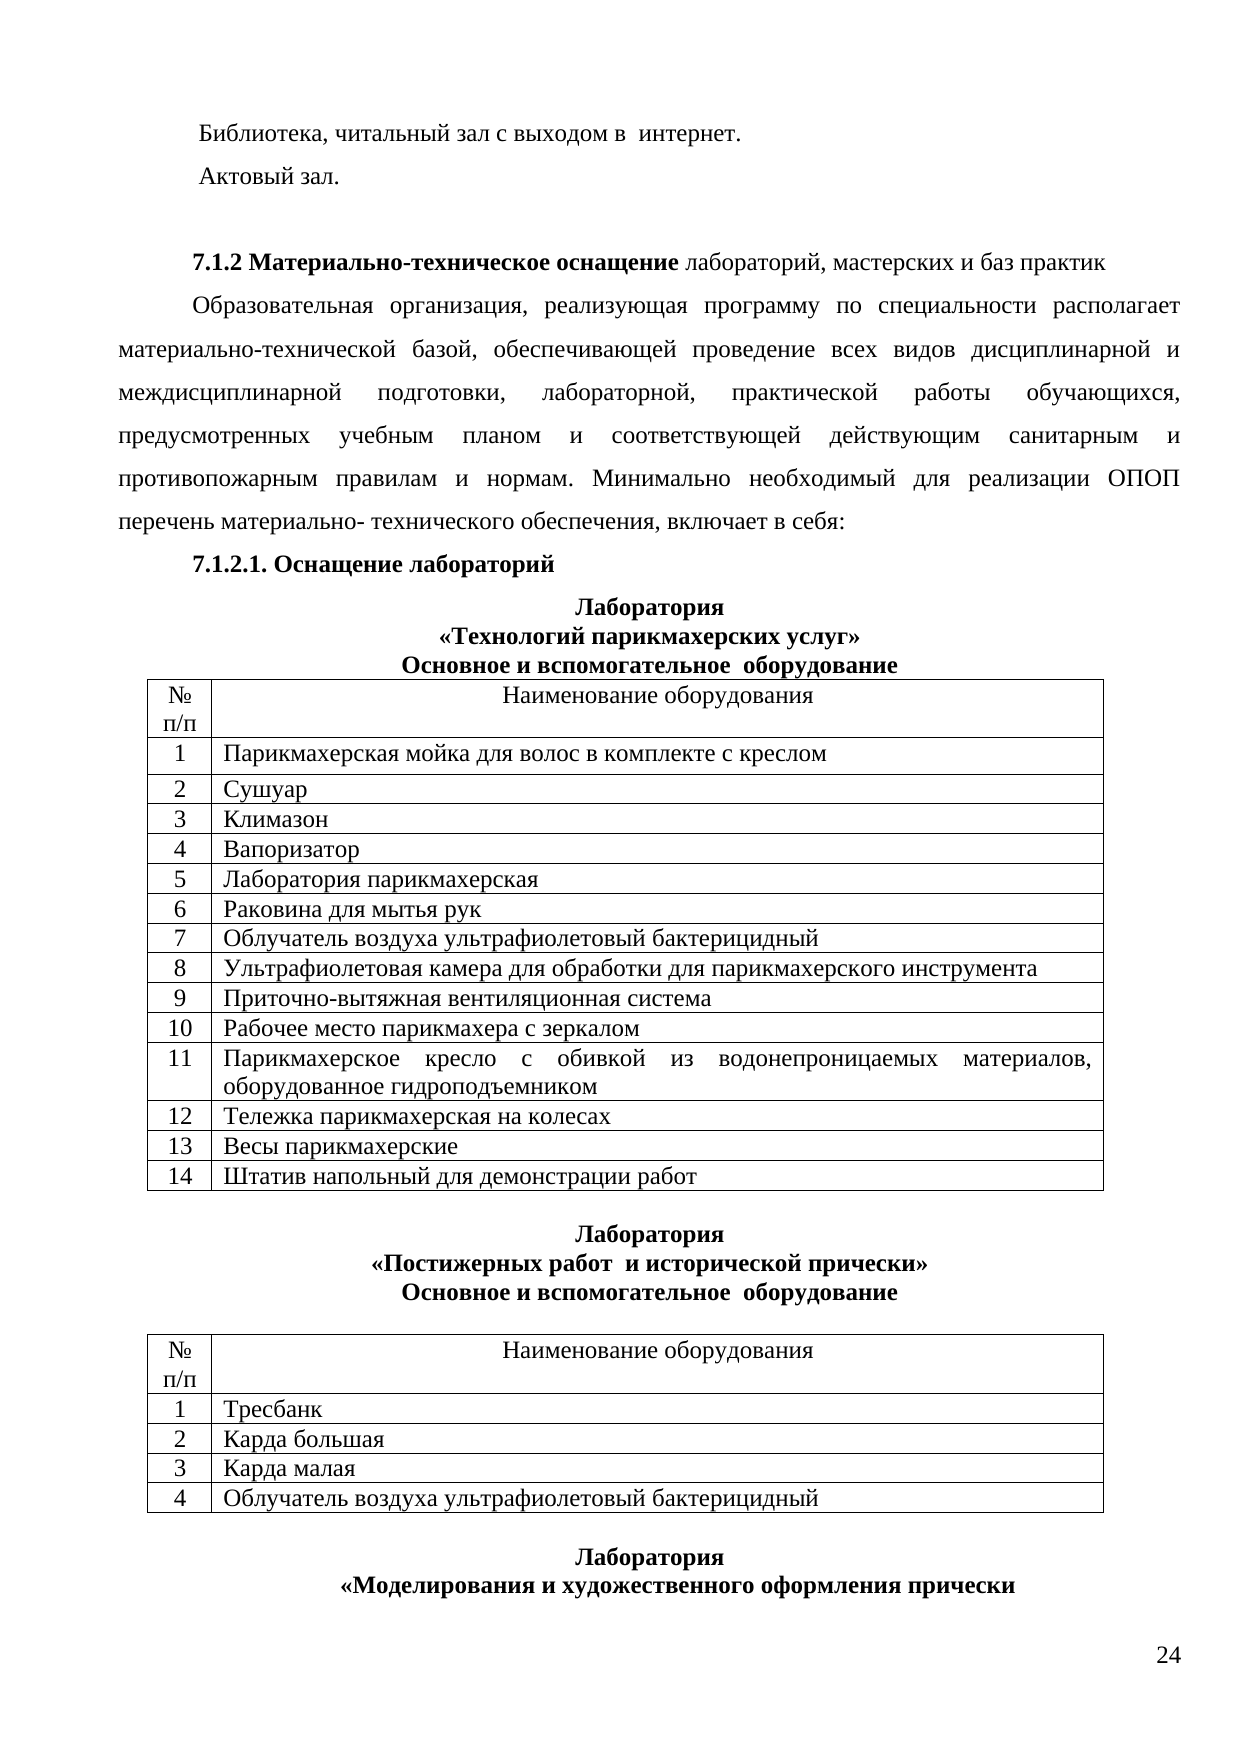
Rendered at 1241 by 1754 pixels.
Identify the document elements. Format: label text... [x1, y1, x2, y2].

table_cell Карда большая [212, 1424, 1103, 1452]
table_cell Парикмахерская мойка для волос в комплекте с креслом [212, 738, 1103, 773]
table_cell 10 [148, 1013, 211, 1042]
table_cell Карда малая [212, 1454, 1103, 1482]
table_cell Раковина для мытья рук [212, 894, 1103, 922]
text Актовый зал. [118, 161, 1181, 190]
table_cell Весы парикмахерские [212, 1131, 1103, 1160]
text «Технологий парикмахерских услуг» [118, 621, 1181, 650]
table_cell 4 [148, 1483, 211, 1512]
text Основное и вспомогательное оборудование [118, 650, 1181, 679]
table_cell Приточно-вытяжная вентиляционная система [212, 983, 1103, 1012]
text Лаборатория [118, 1542, 1181, 1571]
table_cell Ультрафиолетовая камера для обработки для парикмахерского инструмента [212, 953, 1103, 982]
table_header Наименование оборудования [212, 1335, 1103, 1393]
table_cell 8 [148, 953, 211, 982]
table_header № п/п [148, 1335, 211, 1393]
table_cell 7 [148, 924, 211, 952]
text «Моделирования и художественного оформления прически [118, 1571, 1181, 1599]
table_cell Климазон [212, 804, 1103, 833]
table_cell Штатив напольный для демонстрации работ [212, 1161, 1103, 1189]
table_cell 1 [148, 738, 211, 773]
table_cell 12 [148, 1101, 211, 1130]
table_cell 1 [148, 1394, 211, 1423]
table_cell 9 [148, 983, 211, 1012]
table_cell 6 [148, 894, 211, 922]
text Лаборатория [118, 1219, 1181, 1248]
text «Постижерных работ и исторической прически» [118, 1248, 1181, 1277]
table_cell 4 [148, 834, 211, 863]
table_cell Лаборатория парикмахерская [212, 864, 1103, 893]
table_cell Тележка парикмахерская на колесах [212, 1101, 1103, 1130]
table_header № п/п [148, 680, 211, 737]
table_cell 11 [148, 1043, 211, 1100]
table_cell 2 [148, 775, 211, 803]
table_cell 13 [148, 1131, 211, 1160]
table_cell 5 [148, 864, 211, 893]
text Библиотека, читальный зал с выходом в интернет. [118, 118, 1181, 147]
table_cell Рабочее место парикмахера с зеркалом [212, 1013, 1103, 1042]
table_cell 3 [148, 1454, 211, 1482]
text Лаборатория [118, 592, 1181, 621]
text Образовательная организация, реализующая программу по специальности располагает материально-технической базой, обеспечивающей проведение всех видов дисциплинарной и междисциплинарной подготовки, лабораторной, практической работы обучающихся, предусмотренных учебным планом и соответствующей действующим санитарным и противопожарным правилам и нормам. Минимально необходимый для реализации ОПОП перечень материально- технического обеспечения, включает в себя: [118, 291, 1181, 535]
table_cell 2 [148, 1424, 211, 1452]
table_cell Облучатель воздуха ультрафиолетовый бактерицидный [212, 924, 1103, 952]
table_cell Парикмахерское кресло с обивкой из водонепроницаемых материалов, оборудованное гидроподъемником [212, 1043, 1103, 1100]
table_cell Тресбанк [212, 1394, 1103, 1423]
table_header Наименование оборудования [212, 680, 1103, 737]
table_cell Сушуар [212, 775, 1103, 803]
table_cell 3 [148, 804, 211, 833]
text 7.1.2 Материально-техническое оснащение лабораторий, мастерских и баз практик [118, 247, 1181, 276]
table_cell Вапоризатор [212, 834, 1103, 863]
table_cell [212, 1483, 1103, 1512]
text Основное и вспомогательное оборудование [118, 1277, 1181, 1306]
table_cell 14 [148, 1161, 211, 1189]
text 7.1.2.1. Оснащение лабораторий [118, 549, 1181, 578]
